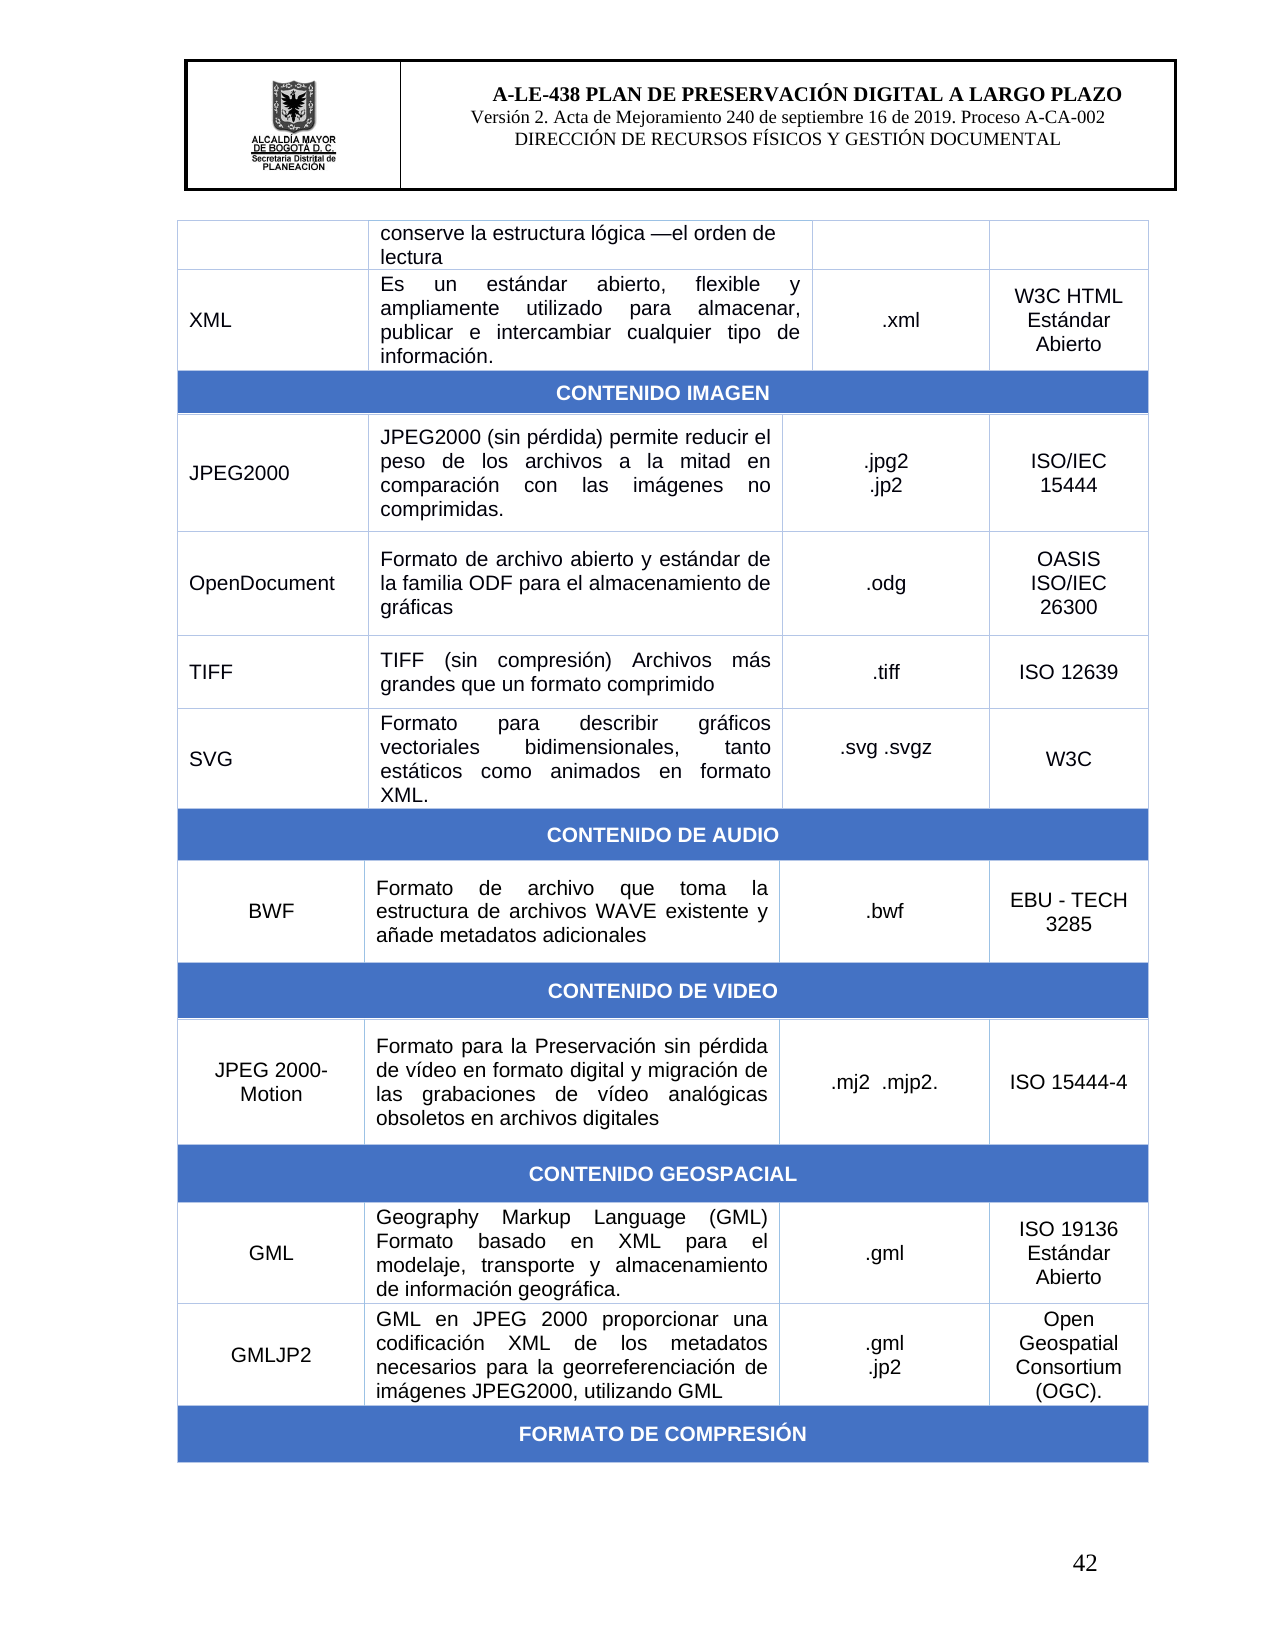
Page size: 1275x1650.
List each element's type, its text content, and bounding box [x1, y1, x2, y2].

table_cell BWF [178, 861, 364, 962]
table_cell CONTENIDO DE VIDEO [178, 963, 1148, 1018]
picture [250, 80, 337, 171]
table_cell CONTENIDO GEOSPACIAL [178, 1145, 1148, 1202]
table_cell Open Geospatial Consortium (OGC). [990, 1304, 1148, 1405]
table_cell PDF/A-3a (Subnivel a = avanzado) etiquetado de forma que se describa y conserve la estructura lógica —el orden de lectura [369, 221, 812, 269]
table_cell TIFF (sin compresión) Archivos más grandes que un formato comprimido [369, 636, 782, 708]
table_cell .svg .svgz [783, 709, 989, 808]
table_cell ISO 15444-4 [990, 1020, 1148, 1144]
table_cell JPEG2000 [178, 415, 368, 531]
table_cell Formato de archivo abierto y estándar de la familia ODF para el almacenamiento de gráficas [369, 532, 782, 634]
table_cell .jpg2 .jp2 [783, 415, 989, 531]
table_cell Geography Markup Language (GML) Formato basado en XML para el modelaje, transporte y almacenamiento de información geográfica. [365, 1203, 779, 1303]
table_cell .bwf [780, 861, 989, 962]
table_cell GML [178, 1203, 364, 1303]
table_cell .odg [783, 532, 989, 634]
table_cell GMLJP2 [178, 1304, 364, 1405]
table_cell FORMATO DE COMPRESIÓN [178, 1406, 1148, 1462]
table_cell TIFF [178, 636, 368, 708]
table_cell ISO 12639 [990, 636, 1148, 708]
table_cell Formato para describir gráficos vectoriales bidimensionales, tanto estáticos como animados en formato XML. [369, 709, 782, 808]
table_cell CONTENIDO DE AUDIO [178, 809, 1148, 860]
table_cell GML en JPEG 2000 proporcionar una codificación XML de los metadatos necesarios para la georreferenciación de imágenes JPEG2000, utilizando GML [365, 1304, 779, 1405]
table_cell JPEG2000 (sin pérdida) permite reducir el peso de los archivos a la mitad en comparación con las imágenes no comprimidas. [369, 415, 782, 531]
table_cell OASIS ISO/IEC 26300 [990, 532, 1148, 634]
table_cell ISO/IEC 15444 [990, 415, 1148, 531]
table_cell OpenDocument [178, 532, 368, 634]
table_cell EBU - TECH 3285 [990, 861, 1148, 962]
table_cell .gml [780, 1203, 989, 1303]
table_cell Formato de archivo que toma la estructura de archivos WAVE existente y añade metadatos adicionales [365, 861, 779, 962]
table_cell .tiff [783, 636, 989, 708]
table_cell ISO 19136 Estándar Abierto [990, 1203, 1148, 1303]
table_cell SVG [178, 709, 368, 808]
table_cell .mj2 .mjp2. [780, 1020, 989, 1144]
table_cell .xml [813, 270, 989, 370]
table_cell JPEG 2000- Motion [178, 1020, 364, 1144]
table_cell CONTENIDO IMAGEN [178, 371, 1148, 413]
table_cell W3C HTML Estándar Abierto [990, 270, 1148, 370]
table_cell .gml .jp2 [780, 1304, 989, 1405]
table_cell Es un estándar abierto, flexible y ampliamente utilizado para almacenar, publicar e intercambiar cualquier tipo de información. [369, 270, 812, 370]
table_cell W3C [990, 709, 1148, 808]
table_cell Formato para la Preservación sin pérdida de vídeo en formato digital y migración de las grabaciones de vídeo analógicas obsoletos en archivos digitales [365, 1020, 779, 1144]
table_cell XML [178, 270, 368, 370]
